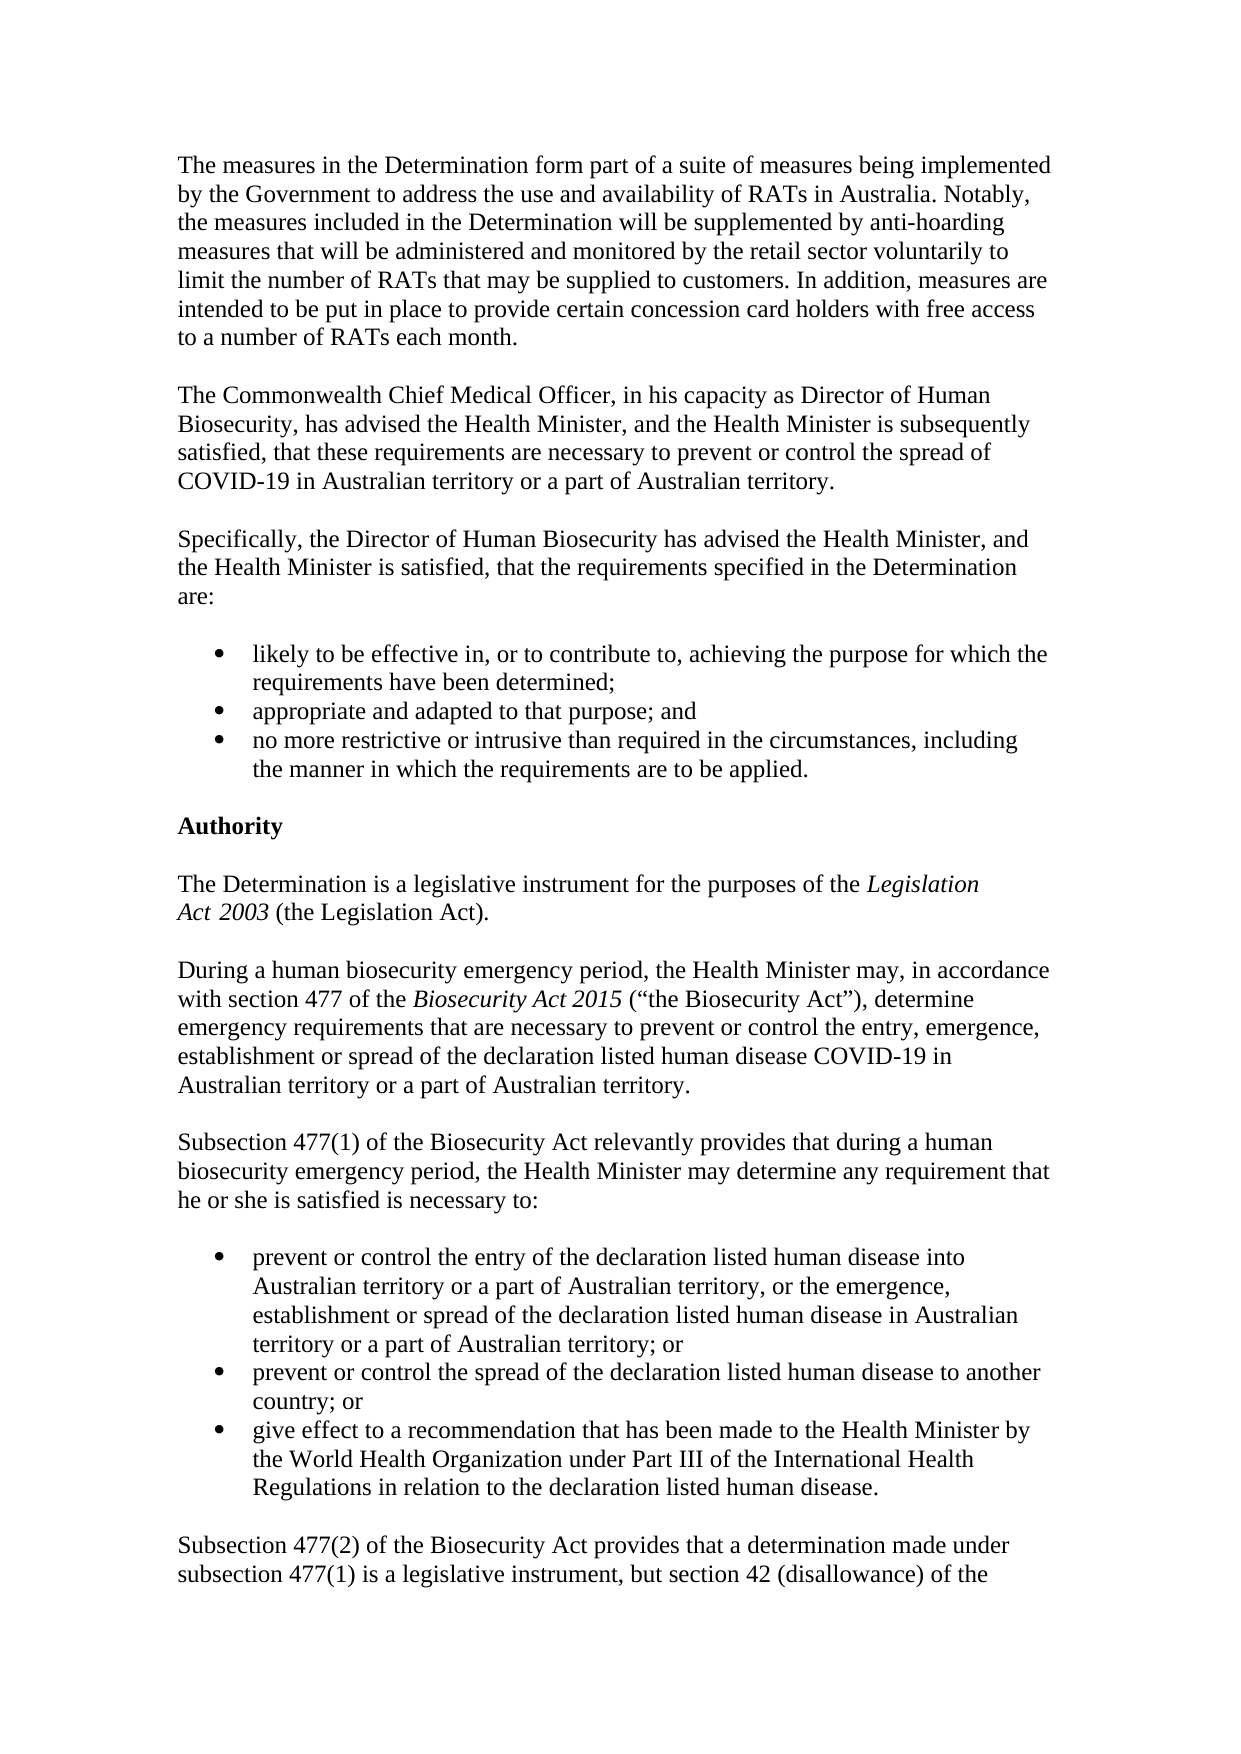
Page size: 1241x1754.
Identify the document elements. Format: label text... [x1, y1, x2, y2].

text Specifically, the Director of Human Biosecurity has advised the Health Minister, and the Health Minister is satisfied, that the requirements specified in the Determination are: [177, 524, 1053, 610]
text The Commonwealth Chief Medical Officer, in his capacity as Director of Human Biosecurity, has advised the Health Minister, and the Health Minister is subsequently satisfied, that these requirements are necessary to prevent or control the spread of COVID-19 in Australian territory or a part of Australian territory. [177, 380, 1053, 495]
list give effect to a recommendation that has been made to the Health Minister by the World Health Organization under Part III of the International Health Regulations in relation to the declaration listed human disease. [215, 1415, 1053, 1501]
text The measures in the Determination form part of a suite of measures being implemented by the Government to address the use and availability of RATs in Australia. Notably, the measures included in the Determination will be supplemented by anti-hoarding measures that will be administered and monitored by the retail sector voluntarily to limit the number of RATs that may be supplied to customers. In addition, measures are intended to be put in place to provide certain concession card holders with free access to a number of RATs each month. [177, 150, 1053, 351]
text Authority [177, 811, 1053, 840]
list likely to be effective in, or to contribute to, achieving the purpose for which the requirements have been determined; [215, 639, 1053, 696]
list no more restrictive or intrusive than required in the circumstances, including the manner in which the requirements are to be applied. [215, 725, 1053, 782]
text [177, 1530, 1053, 1587]
list prevent or control the entry of the declaration listed human disease into Australian territory or a part of Australian territory, or the emergence, establishment or spread of the declaration listed human disease in Australian territory or a part of Australian territory; or [215, 1242, 1053, 1357]
text During a human biosecurity emergency period, the Health Minister may, in accordance with section 477 of the Biosecurity Act 2015 (“the Biosecurity Act”), determine emergency requirements that are necessary to prevent or control the entry, emergence, establishment or spread of the declaration listed human disease COVID-19 in Australian territory or a part of Australian territory. [177, 955, 1053, 1099]
text The Determination is a legislative instrument for the purposes of the Legislation Act 2003 (the Legislation Act). [177, 869, 1053, 926]
list appropriate and adapted to that purpose; and [215, 696, 1053, 725]
text Subsection 477(1) of the Biosecurity Act relevantly provides that during a human biosecurity emergency period, the Health Minister may determine any requirement that he or she is satisfied is necessary to: [177, 1127, 1053, 1214]
list prevent or control the spread of the declaration listed human disease to another country; or [215, 1357, 1053, 1415]
